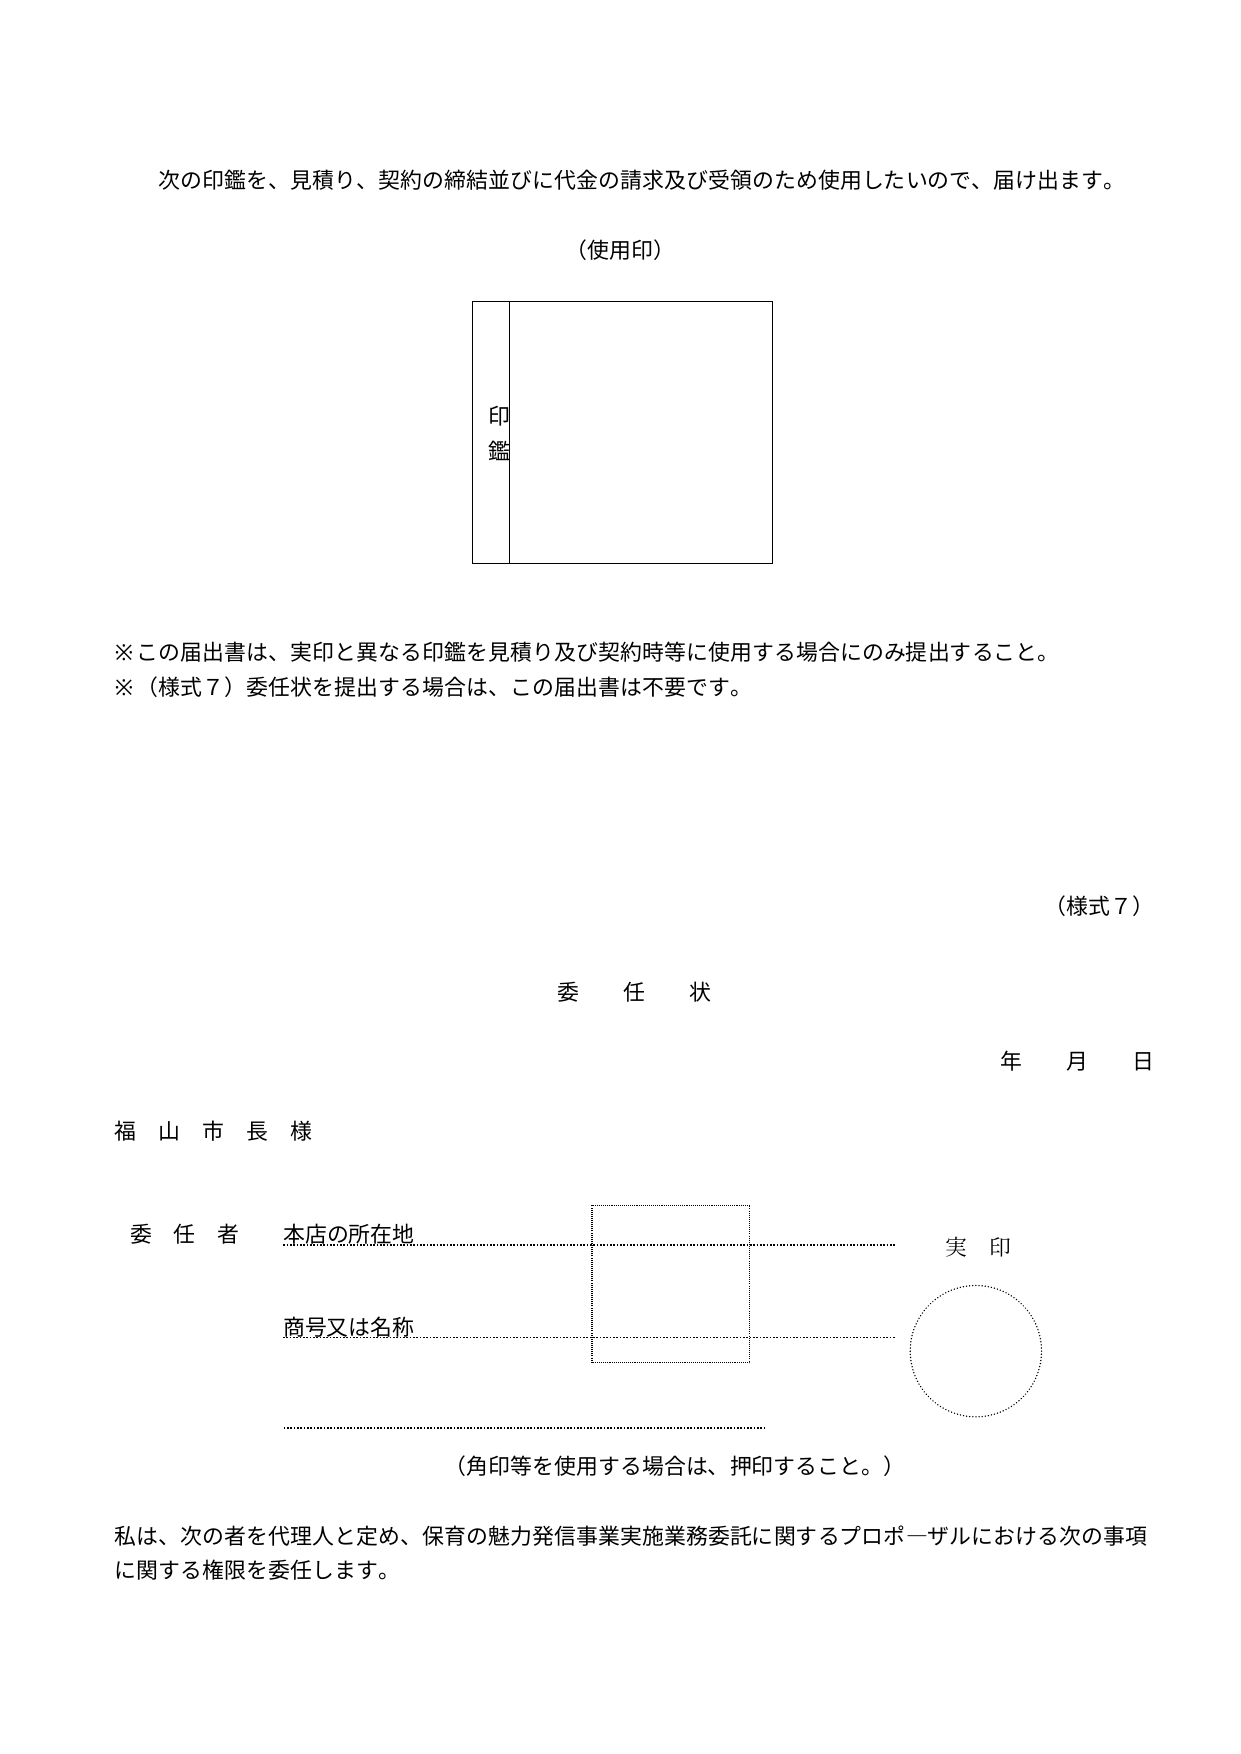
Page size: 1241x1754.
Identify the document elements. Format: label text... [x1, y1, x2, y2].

text 私は、次の者を代理人と定め、保育の魅力発信事業実施業務委託に関するプロポ―ザルにおける次の事項に関する権限を委任します。 [86, 1517, 1154, 1587]
text 福 山 市 長 様 [86, 1113, 1154, 1147]
text 次の印鑑を、見積り、契約の締結並びに代金の請求及び受領のため使用したいので、届け出ます。 [114, 162, 1126, 196]
text （角印等を使用する場合は、押印すること。） [86, 1447, 1154, 1482]
text 委 任 者 本店の所在地 [86, 1217, 1154, 1249]
text 年 月 日 [86, 1043, 1154, 1078]
table_header [510, 302, 772, 562]
text ※（様式７）委任状を提出する場合は、この届出書は不要です。 [114, 668, 1126, 703]
text 商号又は名称 [1028, 1309, 1154, 1341]
text （使用印） [114, 231, 1126, 266]
text （様式７） [86, 887, 1154, 922]
text 委 任 状 [86, 973, 1154, 1008]
text ※この届出書は、実印と異なる印鑑を見積り及び契約時等に使用する場合にのみ提出すること。 [114, 633, 1126, 668]
text 商号又は名称 [86, 1309, 924, 1341]
table_header 印鑑 [473, 302, 509, 562]
